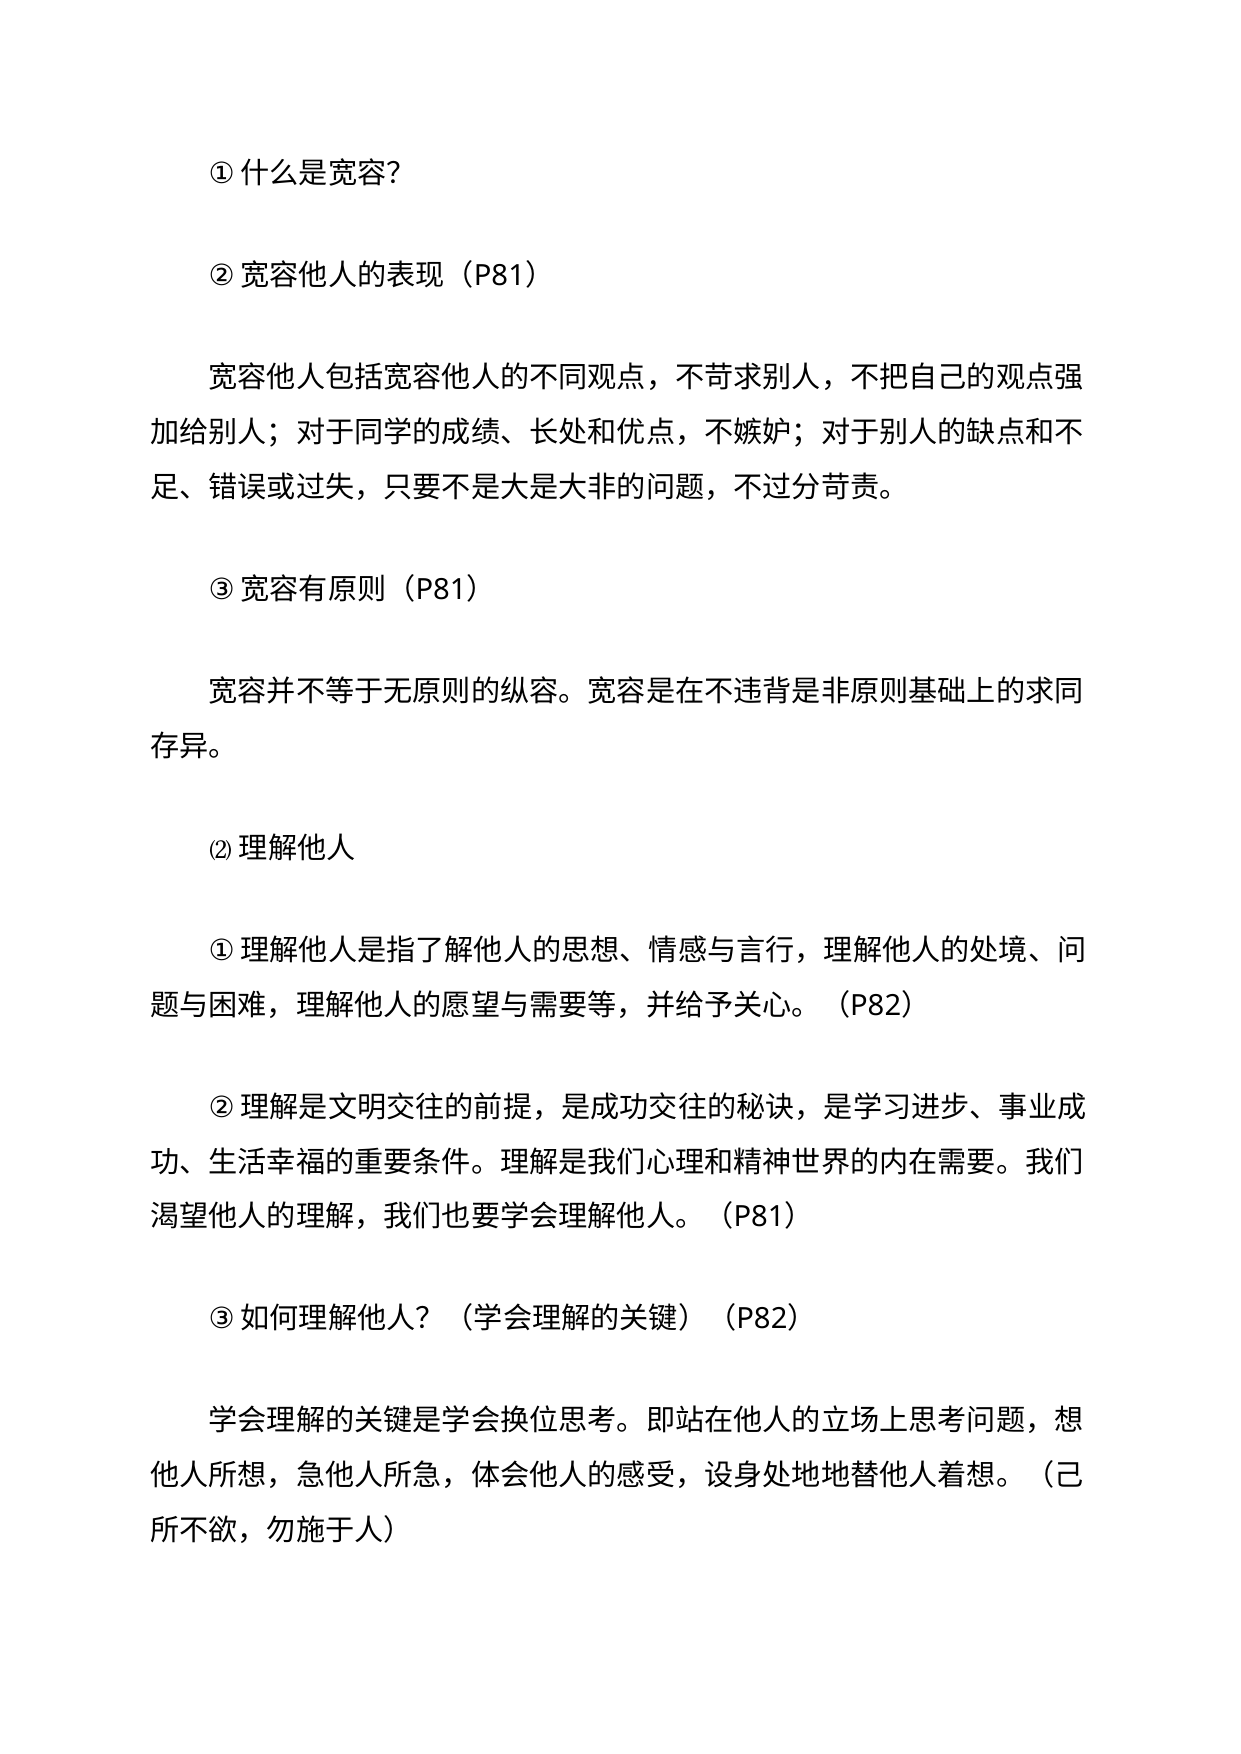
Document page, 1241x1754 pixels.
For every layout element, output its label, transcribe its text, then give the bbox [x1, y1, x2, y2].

text ③宽容有原则（P81） [150, 566, 1090, 608]
text 宽容他人包括宽容他人的不同观点，不苛求别人，不把自己的观点强加给别人；对于同学的成绩、长处和优点，不嫉妒；对于别人的缺点和不足、错误或过失，只要不是大是大非的问题，不过分苛责。 [150, 354, 1090, 506]
text ②理解是文明交往的前提，是成功交往的秘诀，是学习进步、事业成功、生活幸福的重要条件。理解是我们心理和精神世界的内在需要。我们渴望他人的理解，我们也要学会理解他人。（P81） [150, 1083, 1090, 1235]
text ①理解他人是指了解他人的思想、情感与言行，理解他人的处境、问题与困难，理解他人的愿望与需要等，并给予关心。（P82） [150, 926, 1090, 1023]
text ①什么是宽容？ [150, 150, 1090, 192]
text ⑵理解他人 [150, 824, 1090, 867]
text ③如何理解他人？（学会理解的关键）（P82） [150, 1295, 1090, 1337]
text 学会理解的关键是学会换位思考。即站在他人的立场上思考问题，想他人所想，急他人所急，体会他人的感受，设身处地地替他人着想。（己所不欲，勿施于人） [150, 1397, 1090, 1549]
text ②宽容他人的表现（P81） [150, 252, 1090, 294]
text 宽容并不等于无原则的纵容。宽容是在不违背是非原则基础上的求同存异。 [150, 667, 1090, 765]
